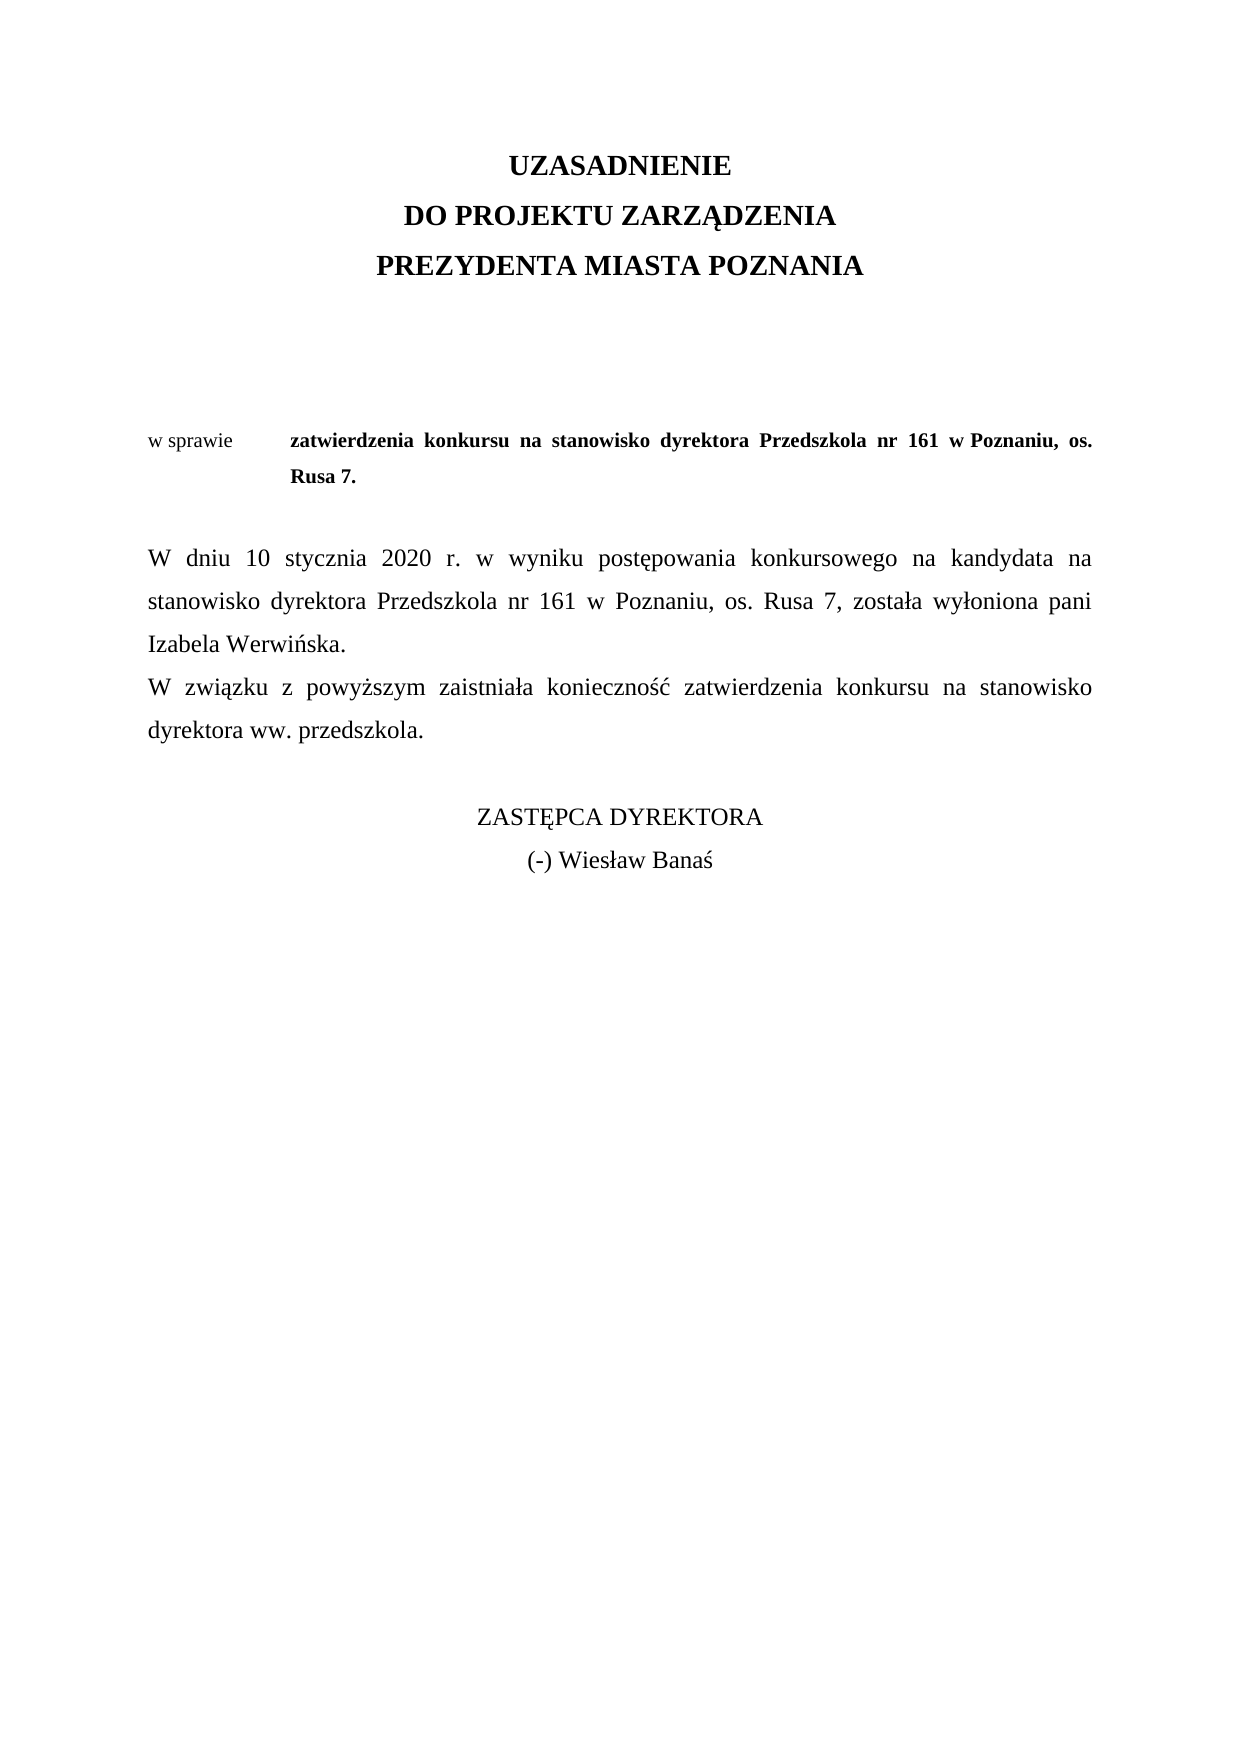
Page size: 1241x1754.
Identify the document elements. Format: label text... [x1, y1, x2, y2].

subtitle UZASADNIENIE [148, 148, 1093, 181]
text (-) Wiesław Banaś [148, 845, 1093, 874]
subtitle PREZYDENTA MIASTA POZNANIA [148, 248, 1093, 282]
table_header w sprawie [136, 428, 279, 500]
table_header zatwierdzenia konkursu na stanowisko dyrektora Przedszkola nr 161 w Poznaniu, os. Rusa 7. [279, 428, 1104, 500]
text W dniu 10 stycznia 2020 r. w wyniku postępowania konkursowego na kandydata na stanowisko dyrektora Przedszkola nr 161 w Poznaniu, os. Rusa 7, została wyłoniona pani Izabela Werwińska. [148, 543, 1093, 658]
text W związku z powyższym zaistniała konieczność zatwierdzenia konkursu na stanowisko dyrektora ww. przedszkola. [148, 672, 1093, 744]
text ZASTĘPCA DYREKTORA [148, 802, 1093, 831]
subtitle DO PROJEKTU ZARZĄDZENIA [148, 198, 1093, 231]
